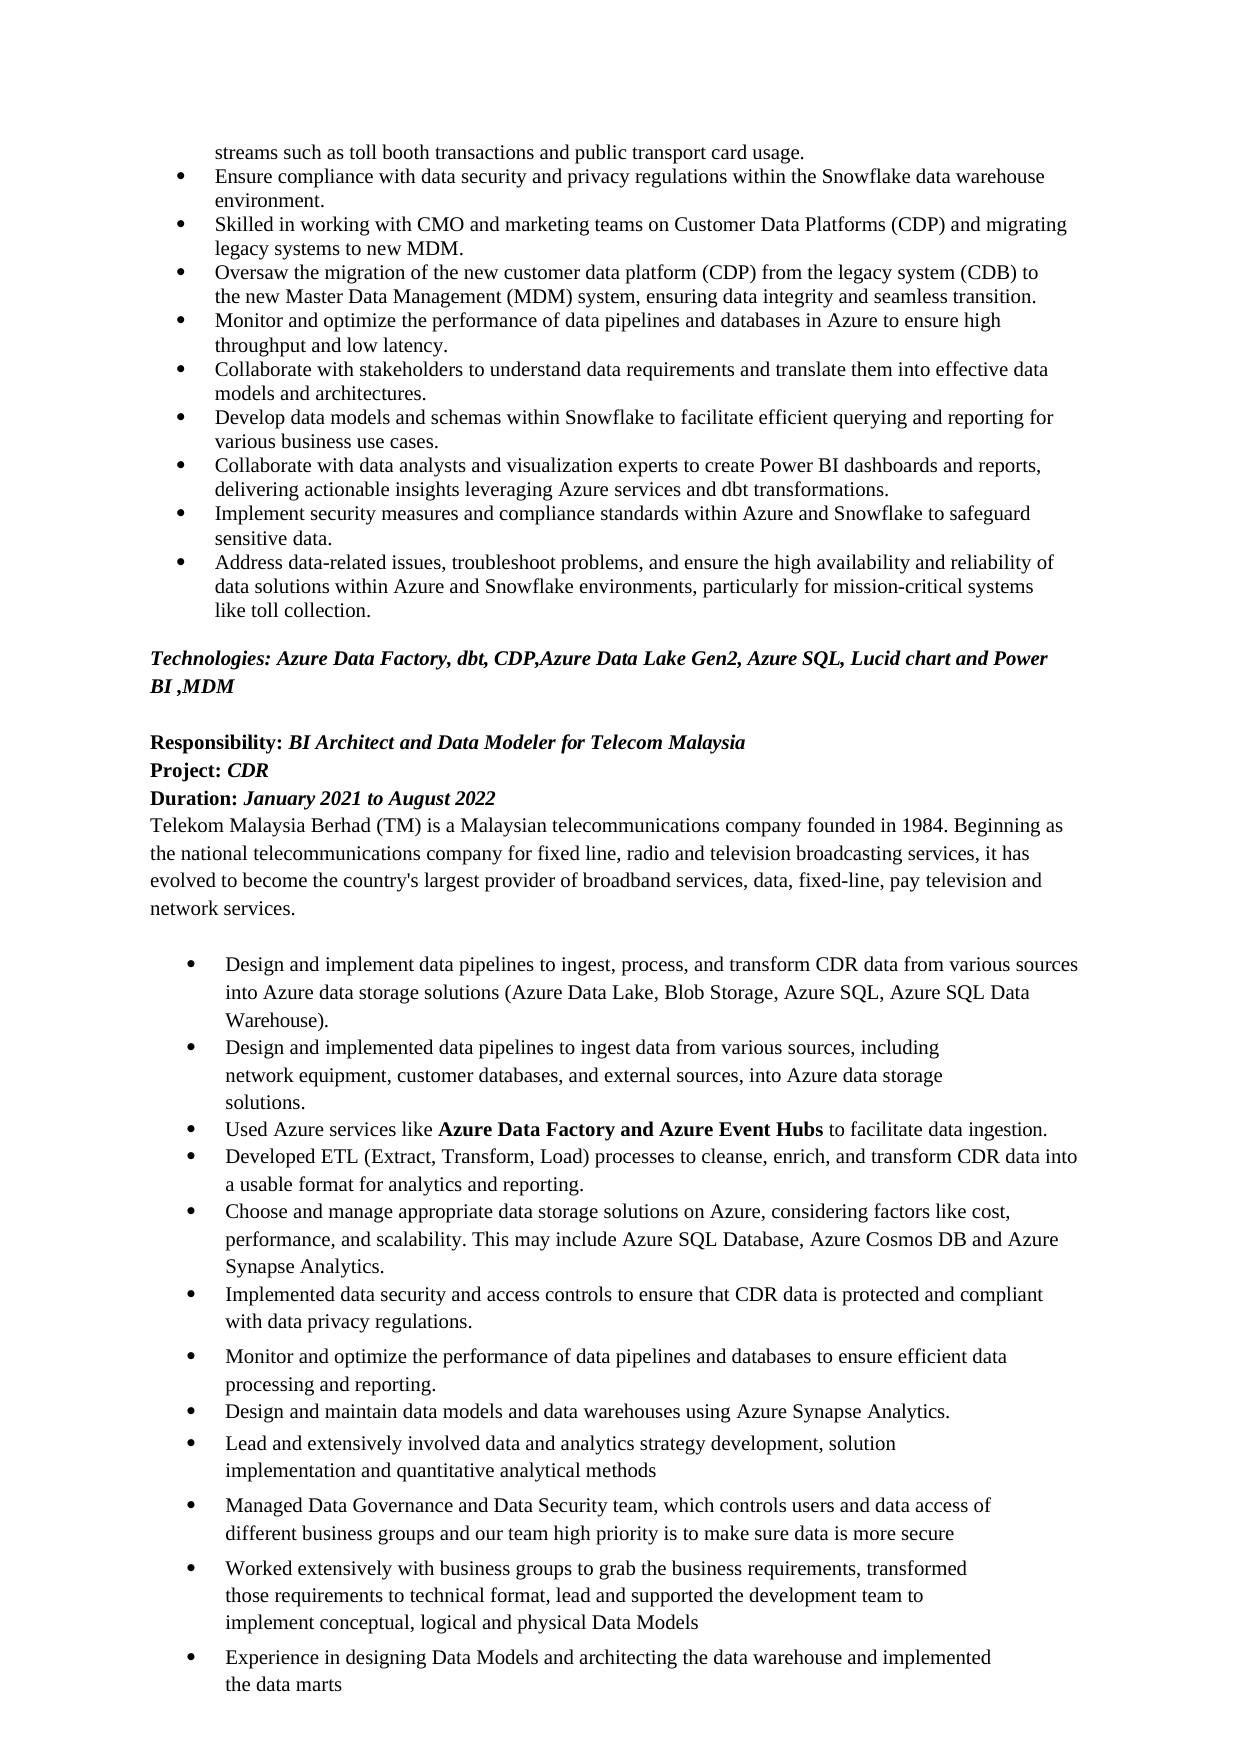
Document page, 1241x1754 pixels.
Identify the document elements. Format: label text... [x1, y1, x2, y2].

list Used Azure services like Azure Data Factory and Azure Event Hubs to facilitate data ingestion. [187, 1117, 1194, 1141]
list Design and implemented data pipelines to ingest data from various sources, including network equipment, customer databases, and external sources, into Azure data storage solutions. [187, 1035, 1013, 1114]
list Collaborate with stakeholders to understand data requirements and translate them into effective data models and architectures. [177, 357, 1070, 405]
list Choose and manage appropriate data storage solutions on Azure, considering factors like cost, performance, and scalability. This may include Azure SQL Database, Azure Cosmos DB and Azure Synapse Analytics. [187, 1199, 1059, 1278]
list Lead and extensively involved data and analytics strategy development, solution implementation and quantitative analytical methods [187, 1431, 1007, 1482]
text Duration: January 2021 to August 2022 [150, 786, 1194, 810]
text Project: CDR [150, 758, 1194, 782]
list Skilled in working with CMO and marketing teams on Customer Data Platforms (CDP) and migrating legacy systems to new MDM. [177, 212, 1070, 260]
list Develop data models and schemas within Snowflake to facilitate efficient querying and reporting for various business use cases. [177, 405, 1070, 453]
list Developed ETL (Extract, Transform, Load) processes to cleanse, enrich, and transform CDR data into a usable format for analytics and reporting. [187, 1144, 1077, 1196]
list Managed Data Governance and Data Security team, which controls users and data access of different business groups and our team high priority is to make sure data is more secure [187, 1493, 1007, 1544]
list Experience in designing Data Models and architecting the data warehouse and implemented the data marts [187, 1645, 1007, 1696]
list Monitor and optimize the performance of data pipelines and databases in Azure to ensure high throughput and low latency. [177, 308, 1070, 357]
list Ensure compliance with data security and privacy regulations within the Snowflake data warehouse environment. [177, 164, 1070, 212]
list Address data-related issues, troubleshoot problems, and ensure the high availability and reliability of data solutions within Azure and Snowflake environments, particularly for mission-critical systems like toll collection. [177, 549, 1070, 622]
text Telekom Malaysia Berhad (TM) is a Malaysian telecommunications company founded in 1984. Beginning as the national telecommunications company for fixed line, radio and television broadcasting services, it has evolved to become the country's largest provider of broadband services, data, fixed-line, pay television and network services. [150, 813, 1065, 920]
list Implemented data security and access controls to ensure that CDR data is protected and compliant with data privacy regulations. [187, 1282, 1085, 1333]
list Design and implement data pipelines to ingest, process, and transform CDR data from various sources into Azure data storage solutions (Azure Data Lake, Blob Storage, Azure SQL, Azure SQL Data Warehouse). [187, 952, 1078, 1032]
list Collaborate with data analysts and visualization experts to create Power BI dashboards and reports, delivering actionable insights leveraging Azure services and dbt transformations. [177, 453, 1070, 501]
list Design and maintain data models and data warehouses using Azure Synapse Analytics. [187, 1399, 1194, 1423]
subtitle Technologies: Azure Data Factory, dbt, CDP,Azure Data Lake Gen2, Azure SQL, Lucid chart and Power BI ,MDM [150, 646, 1084, 698]
text Responsibility: BI Architect and Data Modeler for Telecom Malaysia [150, 730, 1194, 754]
list Worked extensively with business groups to grab the business requirements, transformed those requirements to technical format, lead and supported the development team to implement conceptual, logical and physical Data Models [187, 1556, 1007, 1634]
list Oversaw the migration of the new customer data platform (CDP) from the legacy system (CDB) to the new Master Data Management (MDM) system, ensuring data integrity and seamless transition. [177, 260, 1070, 308]
list Implement security measures and compliance standards within Azure and Snowflake to safeguard sensitive data. [177, 501, 1070, 549]
list Monitor and optimize the performance of data pipelines and databases to ensure efficient data processing and reporting. [187, 1344, 1007, 1396]
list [177, 139, 1070, 164]
